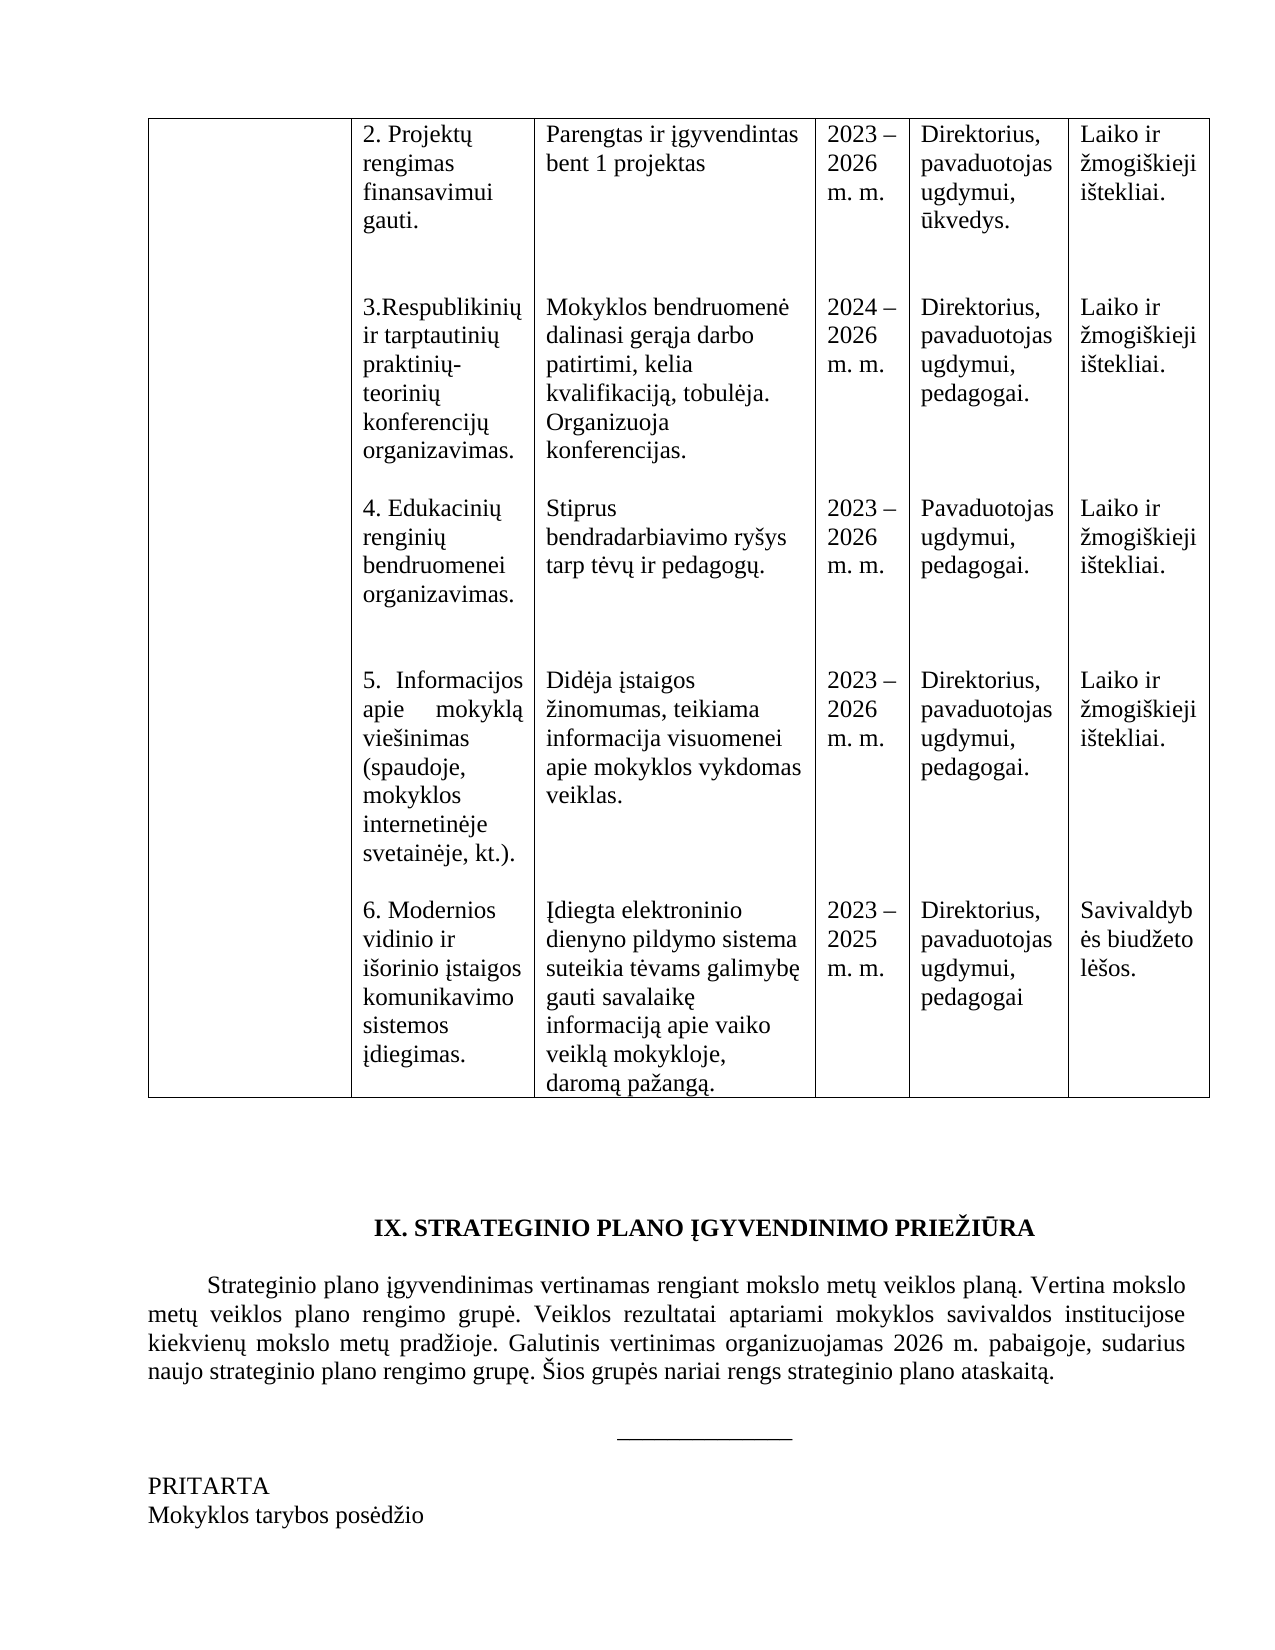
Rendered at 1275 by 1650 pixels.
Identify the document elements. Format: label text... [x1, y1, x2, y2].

list IX. STRATEGINIO PLANO ĮGYVENDINIMO PRIEŽIŪRA [223, 1213, 1186, 1241]
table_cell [1069, 119, 1209, 1097]
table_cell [816, 119, 909, 1097]
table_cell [149, 119, 351, 1097]
list ______________ [223, 1414, 1186, 1443]
list PRITARTA [148, 1471, 1186, 1500]
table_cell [910, 119, 1068, 1097]
text Strateginio plano įgyvendinimas vertinamas rengiant mokslo metų veiklos planą. Vertina mokslo metų veiklos plano rengimo grupė. Veiklos rezultatai aptariami mokyklos savivaldos institucijose kiekvienų mokslo metų pradžioje. Galutinis vertinimas organizuojamas 2026 m. pabaigoje, sudarius naujo strateginio plano rengimo grupę. Šios grupės nariai rengs strateginio plano ataskaitą. [148, 1270, 1186, 1385]
text Mokyklos tarybos posėdžio [148, 1500, 1186, 1529]
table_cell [535, 119, 815, 1097]
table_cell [352, 119, 534, 1097]
